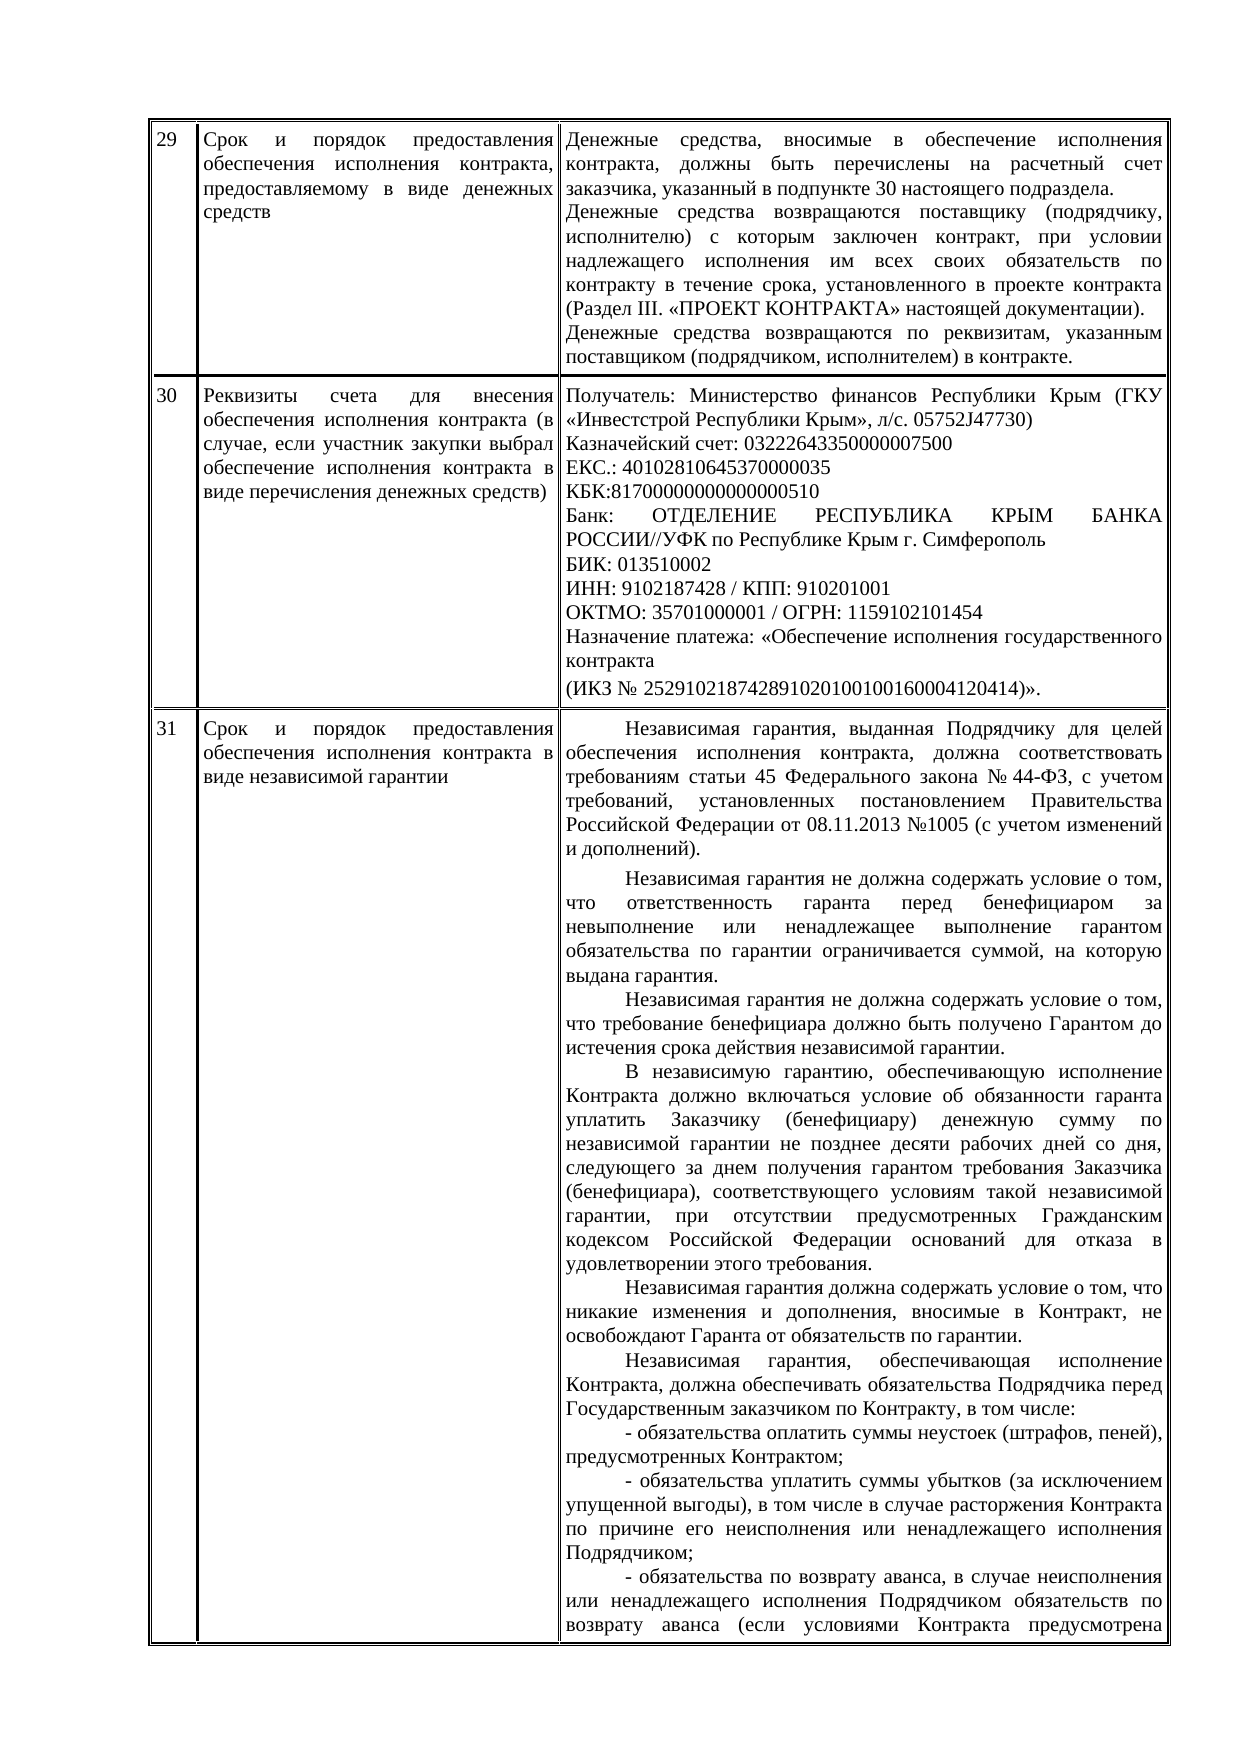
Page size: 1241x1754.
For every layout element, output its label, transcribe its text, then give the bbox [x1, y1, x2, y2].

table_cell 29 [152, 120, 197, 374]
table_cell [560, 706, 1168, 1642]
table_cell Получатель: Министерство финансов Республики Крым (ГКУ «Инвестстрой Республики Крым», л/с. 05752J47730) Казначейский счет: 03222643350000007500 ЕКС.: 40102810645370000035 КБК:81700000000000000510 Банк: ОТДЕЛЕНИЕ РЕСПУБЛИКА КРЫМ БАНКА РОССИИ//УФК по Республике Крым г. Симферополь БИК: 013510002 ИНН: 9102187428 / КПП: 910201001 ОКТМО: 35701000001 / ОГРН: 1159102101454 Назначение платежа: «Обеспечение исполнения государственного контракта (ИКЗ № 252910218742891020100100160004120414)». [561, 374, 1167, 706]
table_cell Реквизиты счета для внесения обеспечения исполнения контракта (в случае, если участник закупки выбрал обеспечение исполнения контракта в виде перечисления денежных средств) [199, 377, 558, 706]
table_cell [197, 710, 560, 1642]
table_cell 30 [152, 374, 196, 706]
table_cell Денежные средства, вносимые в обеспечение исполнения контракта, должны быть перечислены на расчетный счет заказчика, указанный в подпункте 30 настоящего подраздела. Денежные средства возвращаются поставщику (подрядчику, исполнителю) с которым заключен контракт, при условии надлежащего исполнения им всех своих обязательств по контракту в течение срока, установленного в проекте контракта (Раздел III. «Проект контракта» настоящей документации). Денежные средства возвращаются по реквизитам, указанным поставщиком (подрядчиком, исполнителем) в контракте. [560, 122, 1167, 374]
table_cell 31 [152, 706, 197, 1642]
table_cell Срок и порядок предоставления обеспечения исполнения контракта, предоставляемому в виде денежных средств [197, 122, 560, 374]
